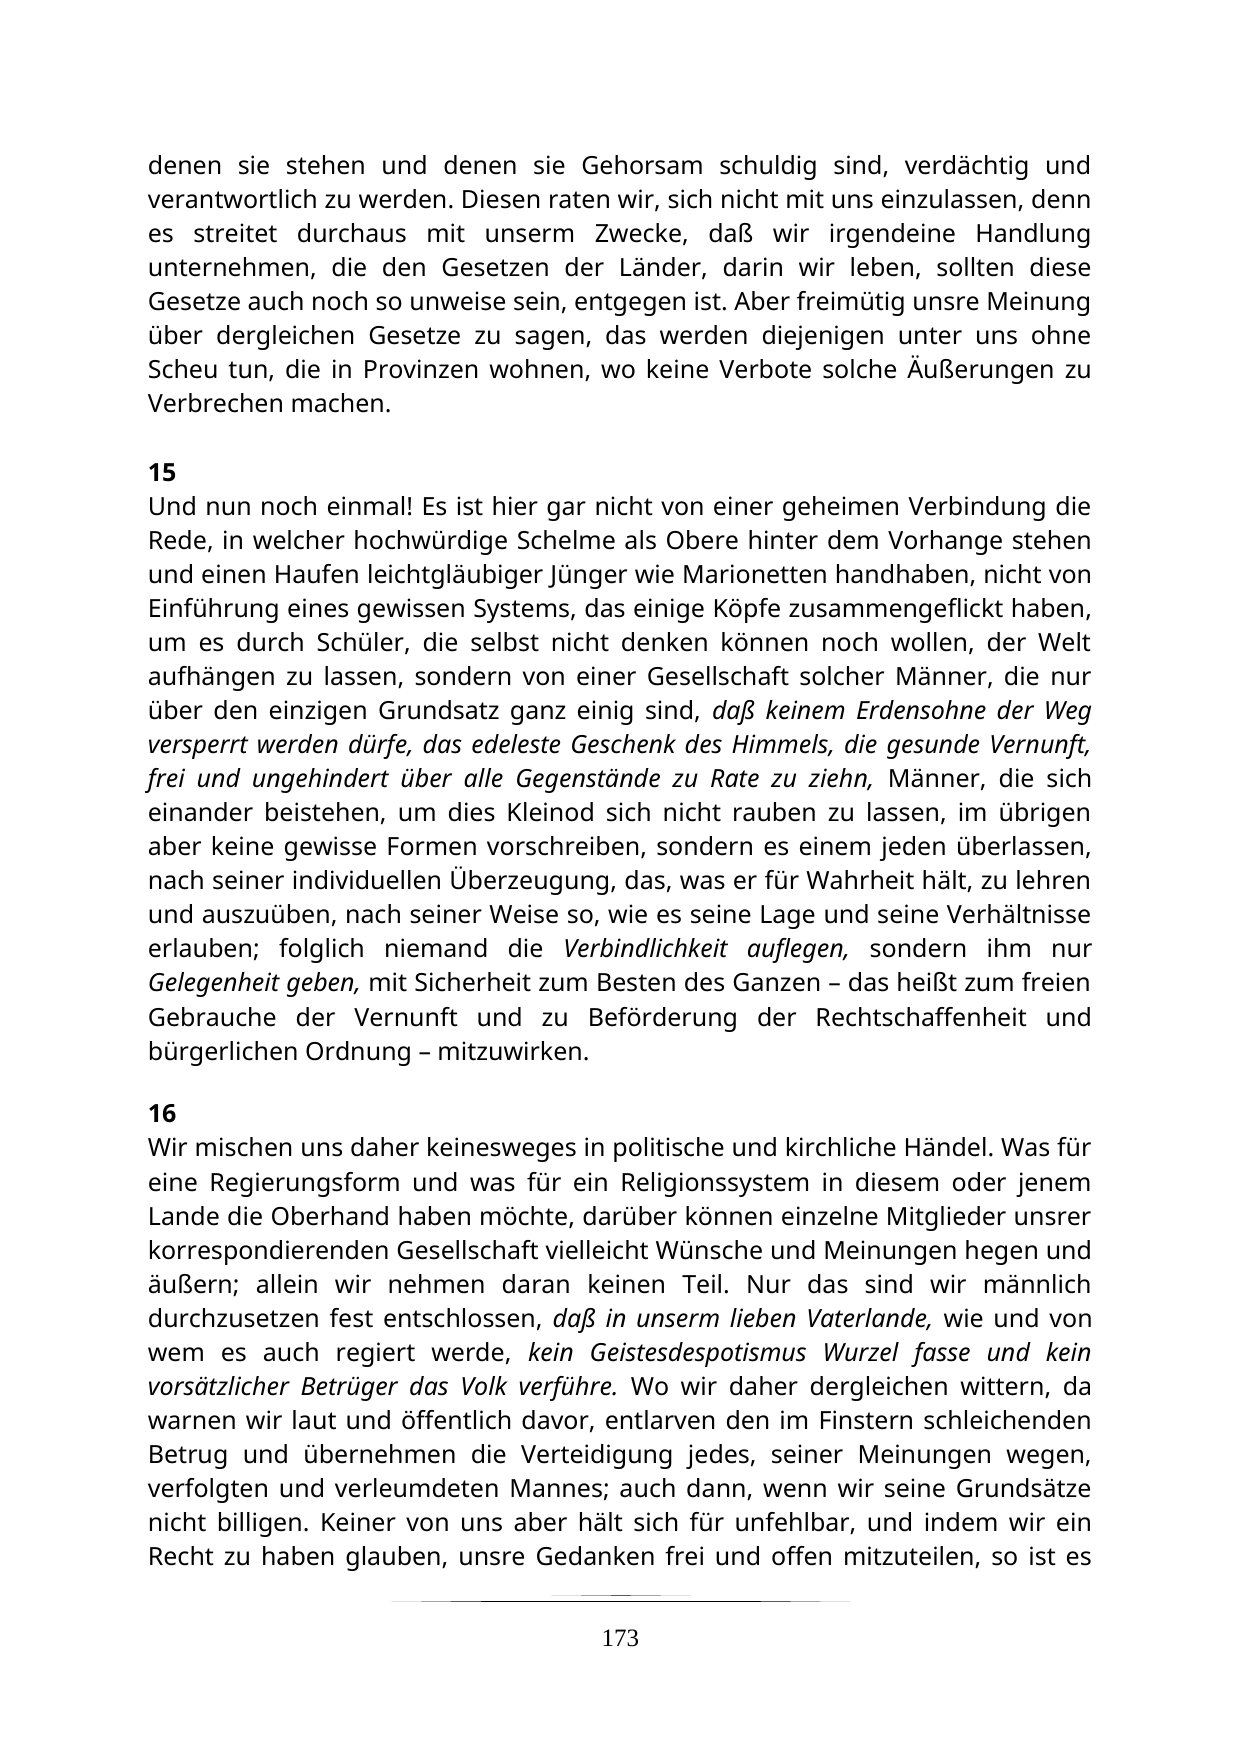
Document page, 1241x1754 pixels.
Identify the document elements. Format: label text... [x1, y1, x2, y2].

text 15 [148, 454, 1093, 488]
text Und nun noch einmal! Es ist hier gar nicht von einer geheimen Verbindung die Rede, in welcher hochwürdige Schelme als Obere hinter dem Vorhange stehen und einen Haufen leichtgläubiger Jünger wie Marionetten handhaben, nicht von Einführung eines gewissen Systems, das einige Köpfe zusammengeflickt haben, um es durch Schüler, die selbst nicht denken können noch wollen, der Welt aufhängen zu lassen, sondern von einer Gesellschaft solcher Männer, die nur über den einzigen Grundsatz ganz einig sind, daß keinem Erdensohne der Weg versperrt werden dürfe, das edeleste Geschenk des Himmels, die gesunde Vernunft, frei und ungehindert über alle Gegenstände zu Rate zu ziehn, Männer, die sich einander beistehen, um dies Kleinod sich nicht rauben zu lassen, im übrigen aber keine gewisse Formen vorschreiben, sondern es einem jeden überlassen, nach seiner individuellen Überzeugung, das, was er für Wahrheit hält, zu lehren und auszuüben, nach seiner Weise so, wie es seine Lage und seine Verhältnisse erlauben; folglich niemand die Verbindlichkeit auflegen, sondern ihm nur Gelegenheit geben, mit Sicherheit zum Besten des Ganzen – das heißt zum freien Gebrauche der Vernunft und zu Beförderung der Rechtschaffenheit und bürgerlichen Ordnung – mitzuwirken. [148, 488, 1093, 1067]
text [148, 148, 1093, 420]
text 16 [148, 1096, 1093, 1130]
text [148, 1130, 1093, 1573]
